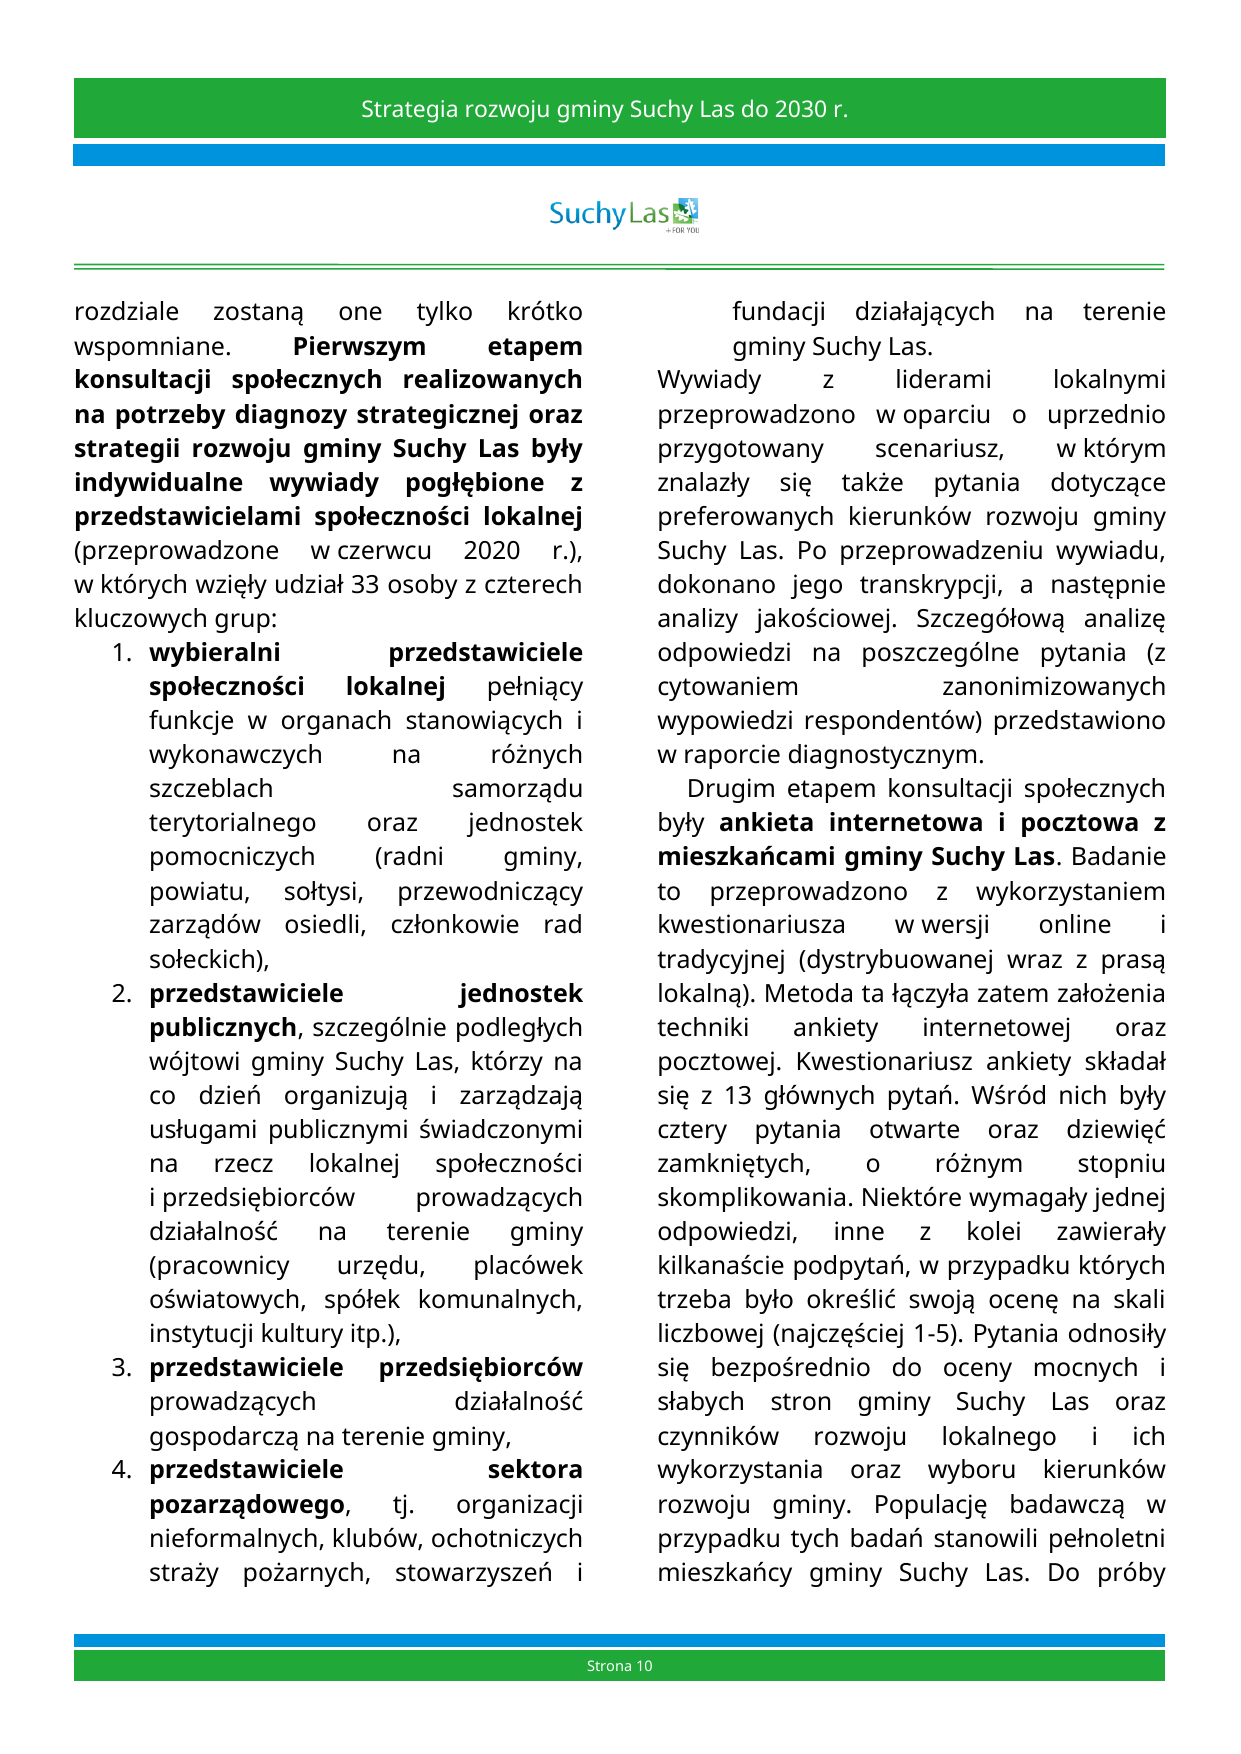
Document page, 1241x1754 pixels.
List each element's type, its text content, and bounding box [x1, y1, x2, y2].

list przedstawiciele jednostek publicznych, szczególnie podległych wójtowi gminy Suchy Las, którzy na co dzień organizują i zarządzają usługami publicznymi świadczonymi na rzecz lokalnej społeczności i przedsiębiorców prowadzących działalność na terenie gminy (pracownicy urzędu, placówek oświatowych, spółek komunalnych, instytucji kultury itp.), [111, 975, 583, 1350]
text Wywiady z liderami lokalnymi przeprowadzono w oparciu o uprzednio przygotowany scenariusz, w którym znalazły się także pytania dotyczące preferowanych kierunków rozwoju gminy Suchy Las. Po przeprowadzeniu wywiadu, dokonano jego transkrypcji, a następnie analizy jakościowej. Szczegółową analizę odpowiedzi na poszczególne pytania (z cytowaniem zanonimizowanych wypowiedzi respondentów) przedstawiono w raporcie diagnostycznym. [657, 362, 1167, 771]
list wybieralni przedstawiciele społeczności lokalnej pełniący funkcje w organach stanowiących i wykonawczych na różnych szczeblach samorządu terytorialnego oraz jednostek pomocniczych (radni gminy, powiatu, sołtysi, przewodniczący zarządów osiedli, członkowie rad sołeckich), [111, 635, 583, 975]
list przedstawiciele sektora pozarządowego, tj. organizacji nieformalnych, klubów, ochotniczych straży pożarnych, stowarzyszeń i fundacji działających na terenie gminy Suchy Las. [111, 1452, 583, 1588]
list przedstawiciele sektora pozarządowego, tj. organizacji nieformalnych, klubów, ochotniczych straży pożarnych, stowarzyszeń i fundacji działających na terenie gminy Suchy Las. [694, 294, 1167, 362]
list przedstawiciele przedsiębiorców prowadzących działalność gospodarczą na terenie gminy, [111, 1350, 583, 1452]
picture [550, 198, 699, 233]
